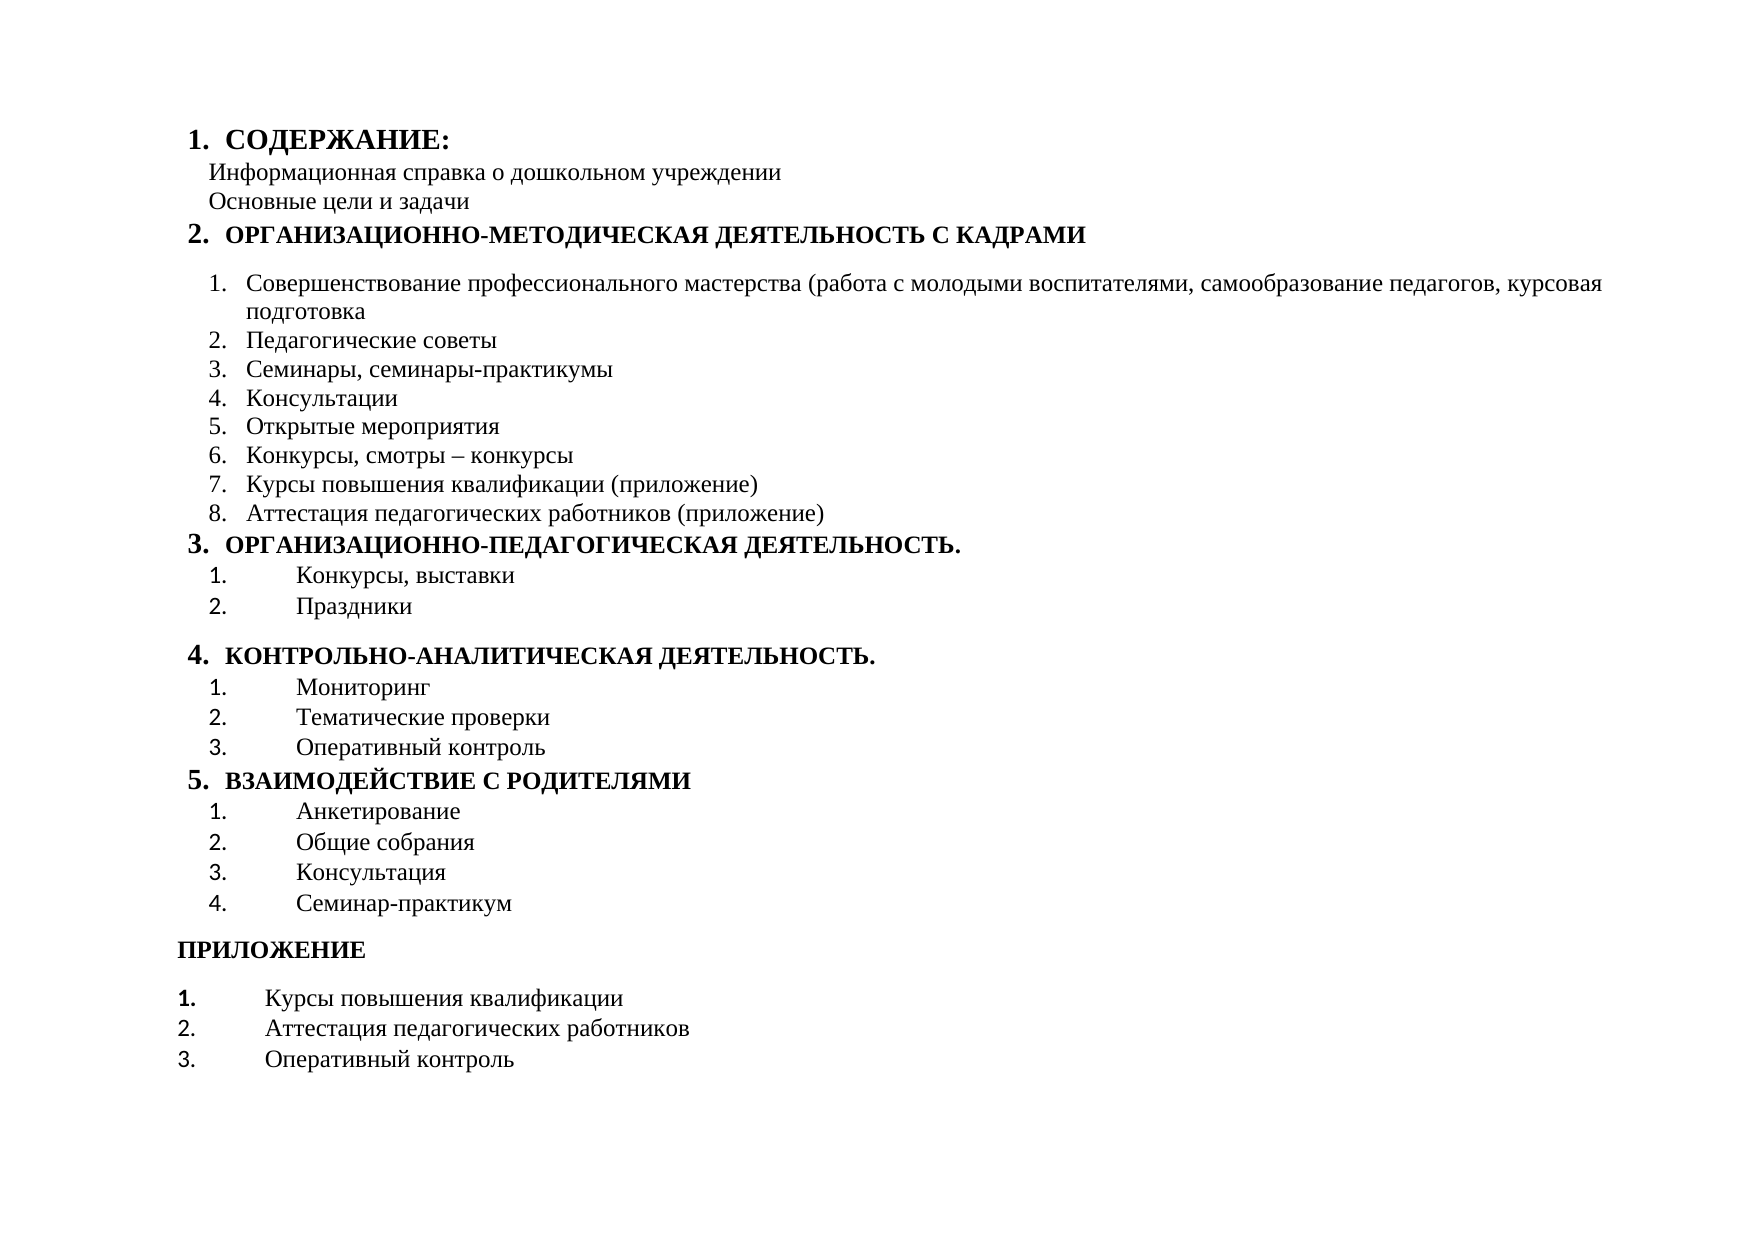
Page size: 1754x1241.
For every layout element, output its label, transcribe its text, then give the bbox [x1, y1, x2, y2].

list Оперативный контроль [208, 731, 1604, 762]
list Аттестация педагогических работников (приложение) [208, 498, 1604, 526]
text Информационная справка о дошкольном учреждении [208, 158, 1604, 186]
list Семинары, семинары-практикумы [208, 354, 1604, 383]
list Общие собрания [208, 826, 1604, 857]
list КОНТРОЛЬНО-АНАЛИТИЧЕСКАЯ ДЕЯТЕЛЬНОСТЬ. [187, 637, 1604, 671]
list Праздники [208, 590, 1604, 620]
text Основные цели и задачи [208, 186, 1604, 215]
list Курсы повышения квалификации (приложение) [208, 469, 1604, 498]
list Анкетирование [208, 796, 1604, 826]
list Тематические проверки [208, 701, 1604, 731]
list Конкурсы, выставки [208, 560, 1604, 590]
list Оперативный контроль [177, 1043, 1604, 1073]
list ОРГАНИЗАЦИОННО-МЕТОДИЧЕСКАЯ ДЕЯТЕЛЬНОСТЬ С КАДРАМИ [187, 217, 1604, 250]
list Семинар-практикум [208, 887, 1604, 918]
list Совершенствование профессионального мастерства (работа с молодыми воспитателями, самообразование педагогов, курсовая подготовка [208, 268, 1604, 325]
text ПРИЛОЖЕНИЕ [177, 935, 1604, 963]
list Консультации [208, 383, 1604, 411]
list ВЗАИМОДЕЙСТВИЕ С РОДИТЕЛЯМИ [187, 762, 1604, 796]
list Педагогические советы [208, 325, 1604, 354]
list Открытые мероприятия [208, 411, 1604, 440]
list Мониторинг [208, 671, 1604, 701]
list СОДЕРЖАНИЕ: [187, 122, 1604, 156]
list Аттестация педагогических работников [177, 1012, 1604, 1043]
list ОРГАНИЗАЦИОННО-ПЕДАГОГИЧЕСКАЯ ДЕЯТЕЛЬНОСТЬ. [187, 526, 1604, 560]
list Консультация [208, 857, 1604, 887]
list Курсы повышения квалификации [177, 982, 1604, 1012]
list Конкурсы, смотры – конкурсы [208, 440, 1604, 469]
